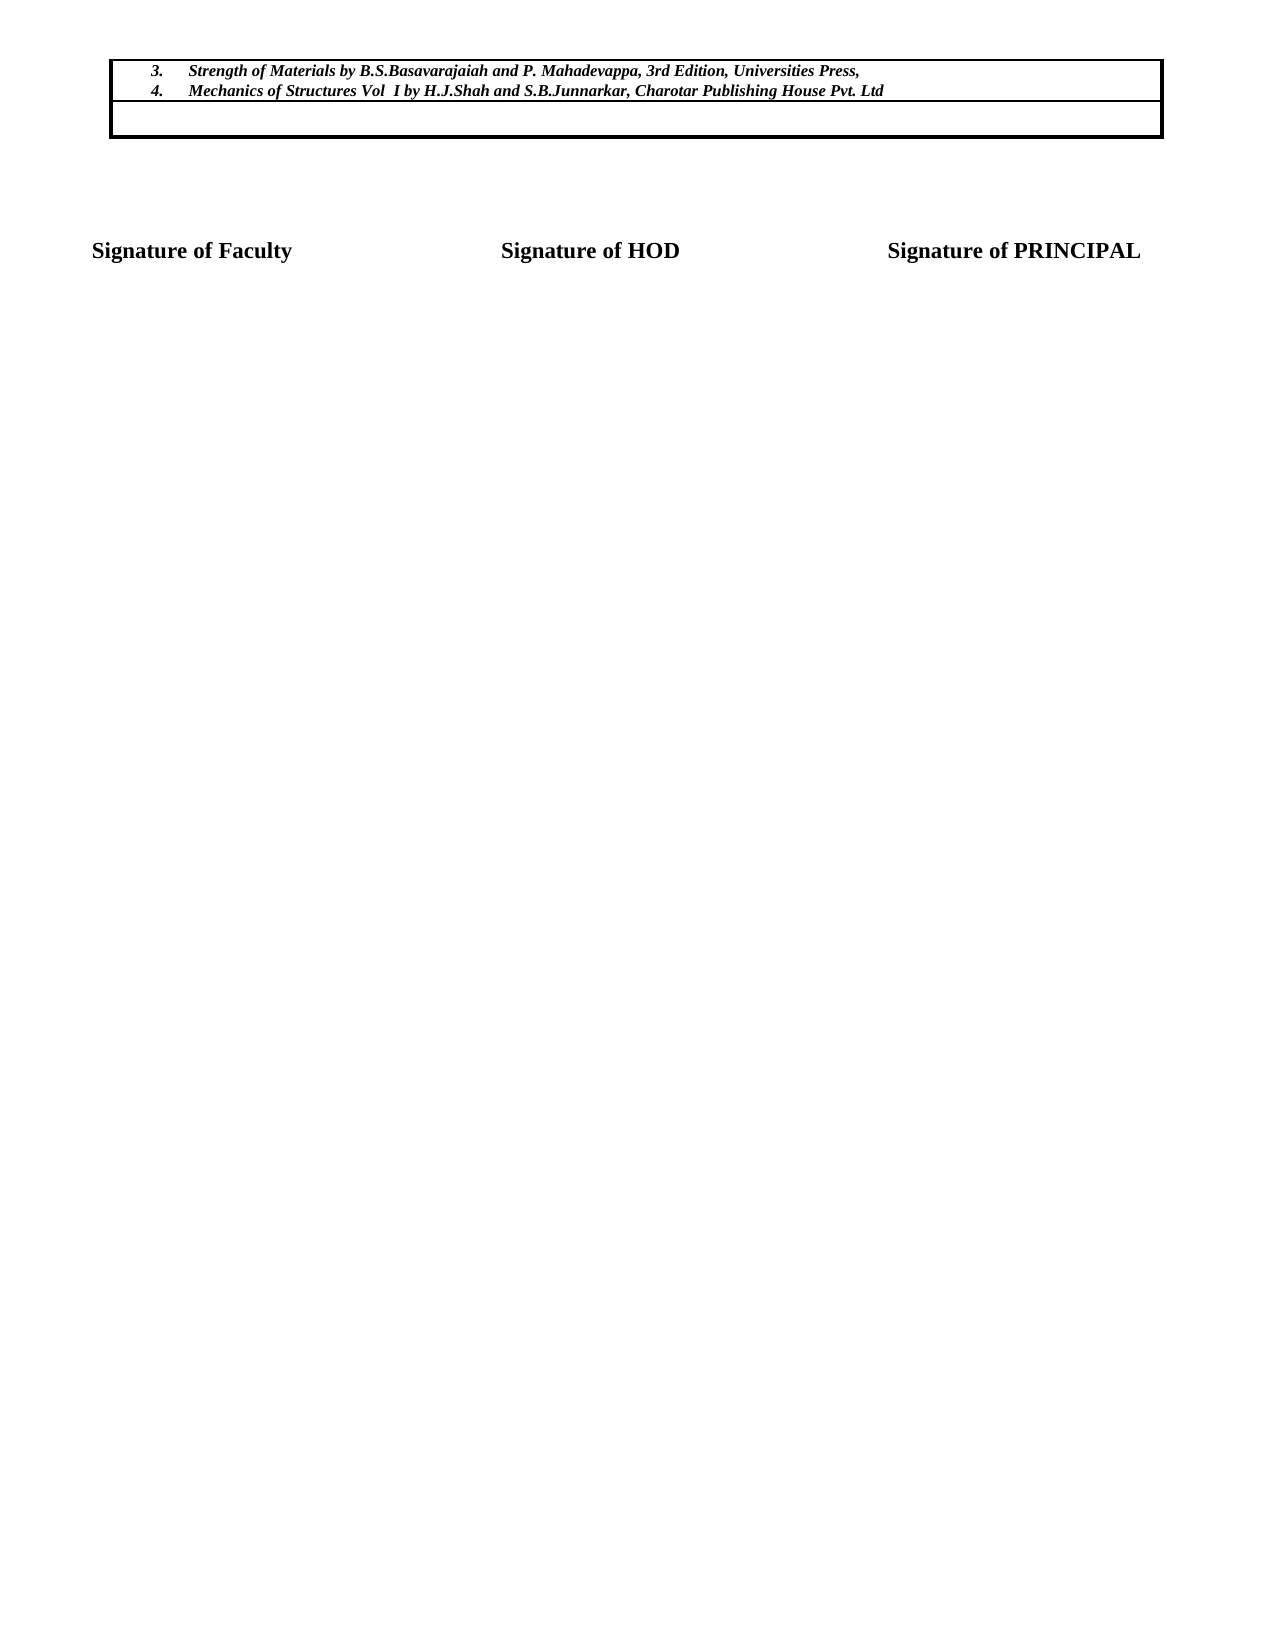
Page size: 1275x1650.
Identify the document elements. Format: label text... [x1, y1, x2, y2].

text Signature of Faculty Signature of HOD Signature of PRINCIPAL [92, 237, 1173, 264]
table_cell [113, 102, 1160, 134]
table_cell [113, 61, 1160, 99]
